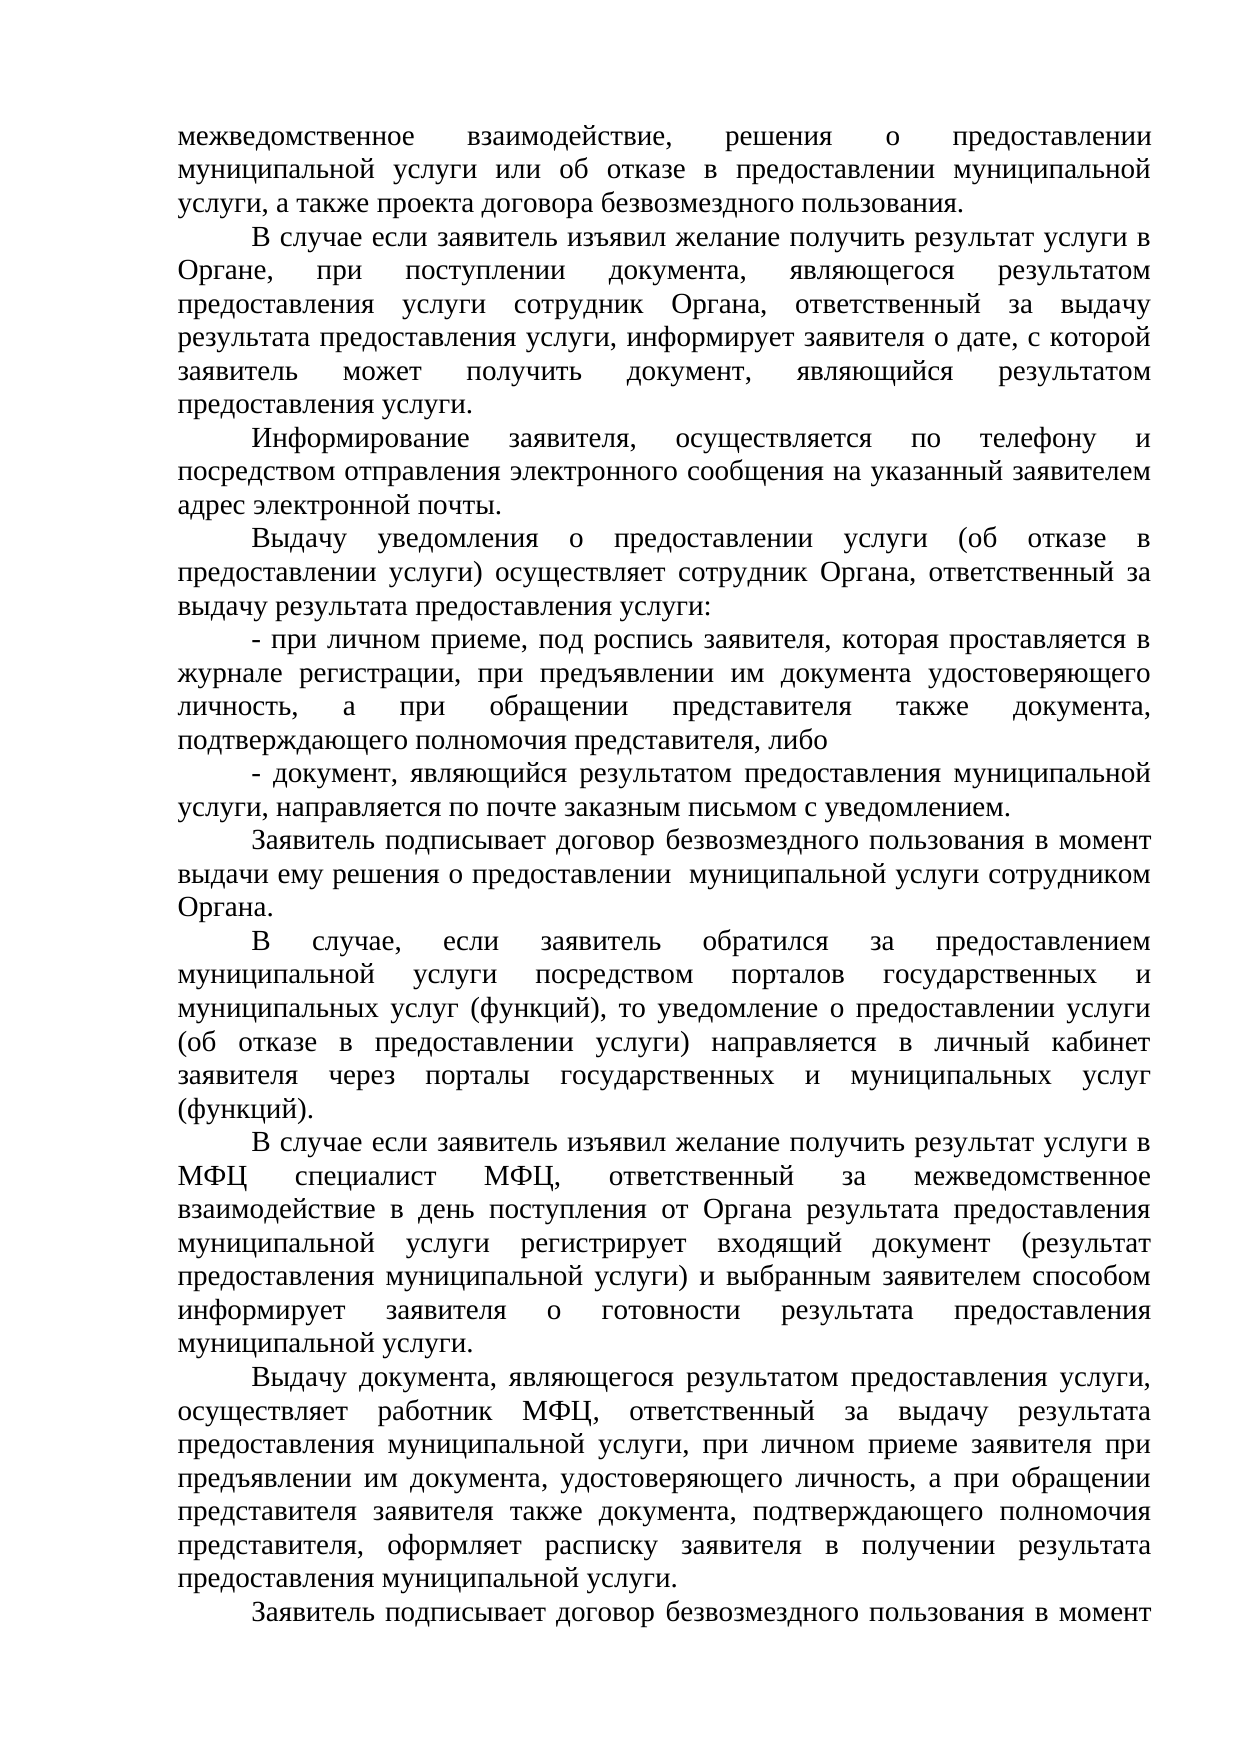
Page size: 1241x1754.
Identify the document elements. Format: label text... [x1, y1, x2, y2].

text В случае если заявитель изъявил желание получить результат услуги в Органе, при поступлении документа, являющегося результатом предоставления услуги сотрудник Органа, ответственный за выдачу результата предоставления услуги, информирует заявителя о дате, с которой заявитель может получить документ, являющийся результатом предоставления услуги. [177, 219, 1152, 420]
text Информирование заявителя, осуществляется по телефону и посредством отправления электронного сообщения на указанный заявителем адрес электронной почты. [177, 420, 1152, 521]
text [177, 1594, 1152, 1627]
text Выдачу уведомления о предоставлении услуги (об отказе в предоставлении услуги) осуществляет сотрудник Органа, ответственный за выдачу результата предоставления услуги: [177, 521, 1152, 621]
text Заявитель подписывает договор безвозмездного пользования в момент выдачи ему решения о предоставлении муниципальной услуги сотрудником Органа. [177, 822, 1152, 923]
text В случае, если заявитель обратился за предоставлением муниципальной услуги посредством порталов государственных и муниципальных услуг (функций), то уведомление о предоставлении услуги (об отказе в предоставлении услуги) направляется в личный кабинет заявителя через порталы государственных и муниципальных услуг (функций). [177, 923, 1152, 1124]
text - при личном приеме, под роспись заявителя, которая проставляется в журнале регистрации, при предъявлении им документа удостоверяющего личность, а при обращении представителя также документа, подтверждающего полномочия представителя, либо [177, 621, 1152, 755]
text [177, 118, 1152, 219]
text - документ, являющийся результатом предоставления муниципальной услуги, направляется по почте заказным письмом с уведомлением. [177, 755, 1152, 822]
text В случае если заявитель изъявил желание получить результат услуги в МФЦ специалист МФЦ, ответственный за межведомственное взаимодействие в день поступления от Органа результата предоставления муниципальной услуги регистрирует входящий документ (результат предоставления муниципальной услуги) и выбранным заявителем способом информирует заявителя о готовности результата предоставления муниципальной услуги. [177, 1124, 1152, 1359]
text Выдачу документа, являющегося результатом предоставления услуги, осуществляет работник МФЦ, ответственный за выдачу результата предоставления муниципальной услуги, при личном приеме заявителя при предъявлении им документа, удостоверяющего личность, а при обращении представителя заявителя также документа, подтверждающего полномочия представителя, оформляет расписку заявителя в получении результата предоставления муниципальной услуги. [177, 1359, 1152, 1594]
